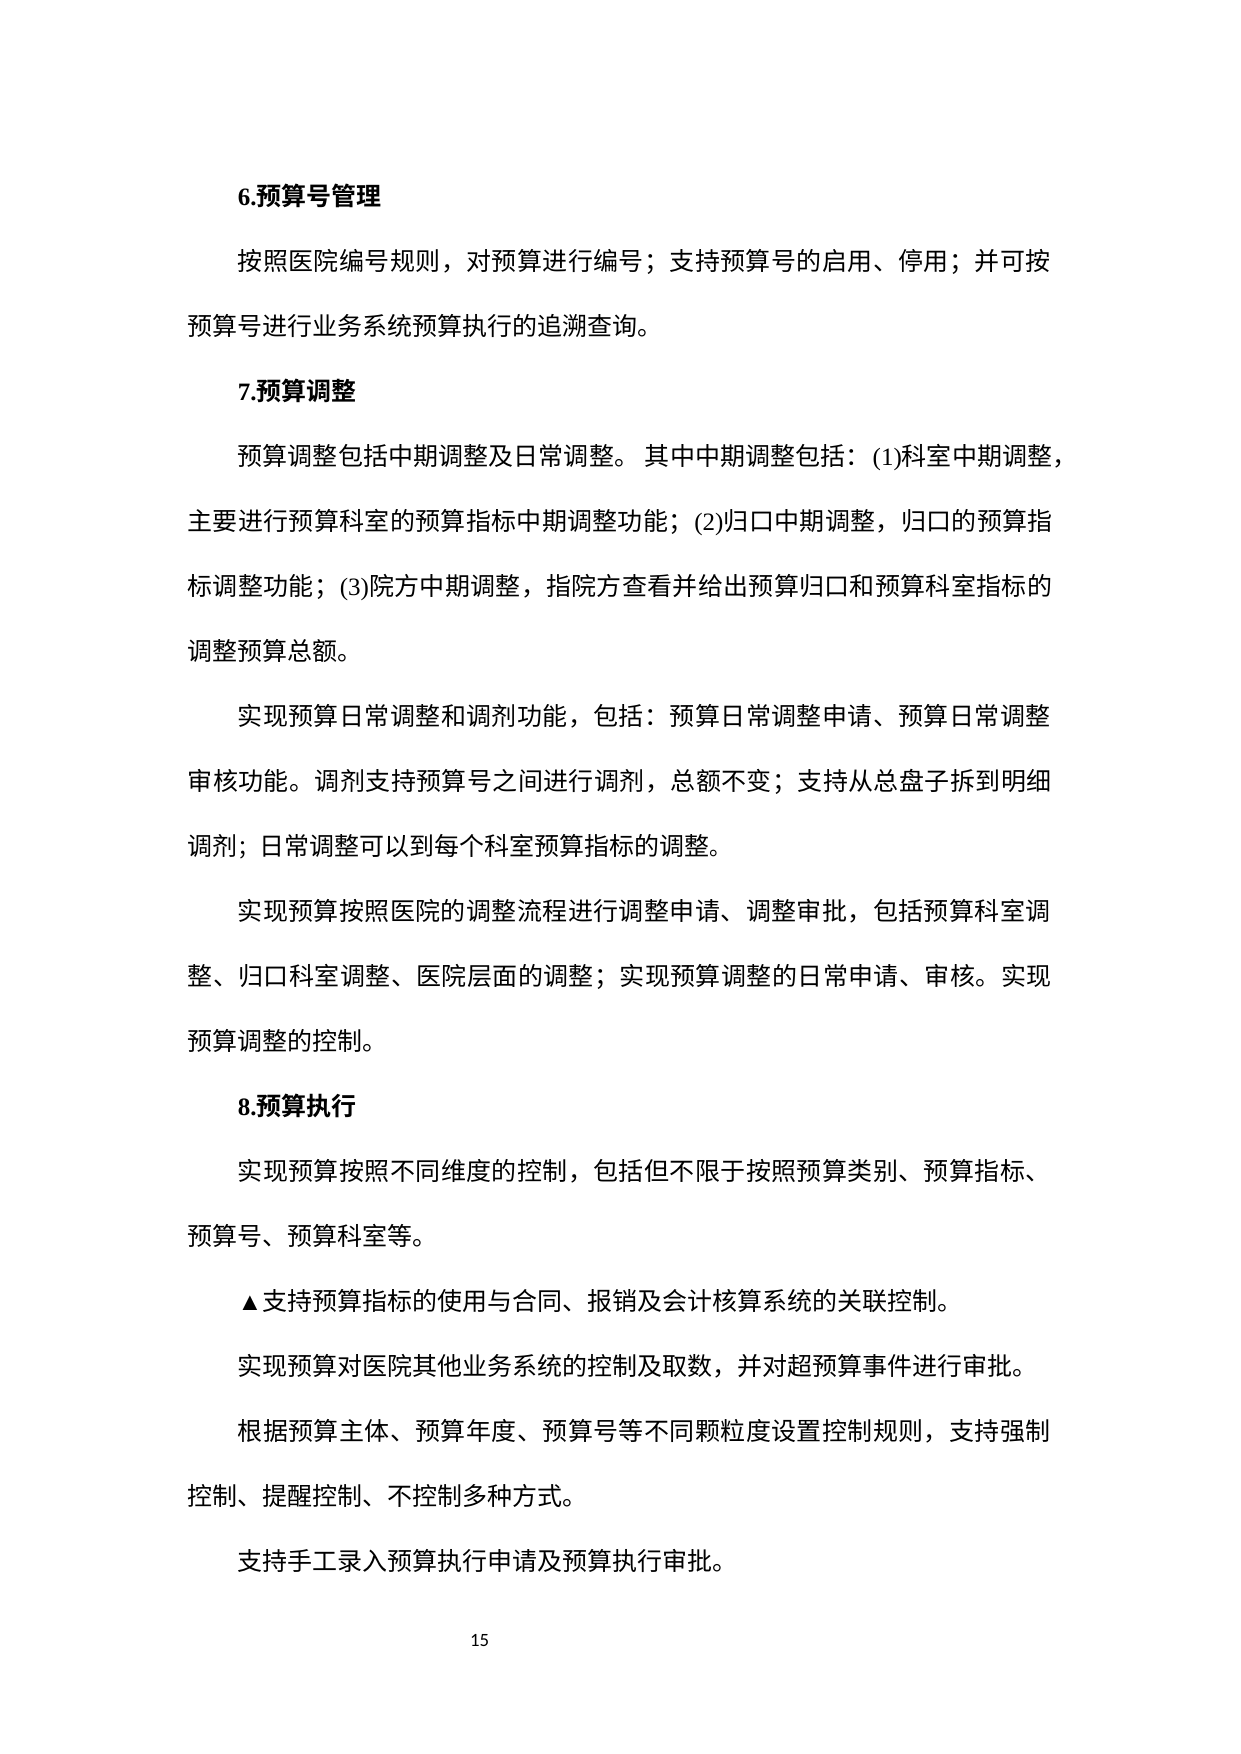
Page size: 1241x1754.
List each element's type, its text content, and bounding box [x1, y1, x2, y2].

text 7.预算调整 [187, 357, 1053, 422]
text 8.预算执行 [187, 1072, 1053, 1137]
text 实现预算按照不同维度的控制，包括但不限于按照预算类别、预算指标、预算号、预算科室等。 [187, 1137, 1053, 1267]
text 6.预算号管理 [187, 162, 1053, 227]
text 实现预算按照医院的调整流程进行调整申请、调整审批，包括预算科室调整、归口科室调整、医院层面的调整；实现预算调整的日常申请、审核。实现预算调整的控制。 [187, 877, 1053, 1072]
text 支持手工录入预算执行申请及预算执行审批。 [187, 1527, 1053, 1592]
text 实现预算对医院其他业务系统的控制及取数，并对超预算事件进行审批。 [187, 1332, 1053, 1397]
text ▲支持预算指标的使用与合同、报销及会计核算系统的关联控制。 [187, 1267, 1053, 1332]
text 根据预算主体、预算年度、预算号等不同颗粒度设置控制规则，支持强制控制、提醒控制、不控制多种方式。 [187, 1397, 1053, 1527]
text 实现预算日常调整和调剂功能，包括：预算日常调整申请、预算日常调整审核功能。调剂支持预算号之间进行调剂，总额不变；支持从总盘子拆到明细调剂；日常调整可以到每个科室预算指标的调整。 [187, 682, 1053, 877]
text 按照医院编号规则，对预算进行编号；支持预算号的启用、停用；并可按预算号进行业务系统预算执行的追溯查询。 [187, 227, 1053, 357]
text 预算调整包括中期调整及日常调整。 其中中期调整包括：(1)科室中期调整，主要进行预算科室的预算指标中期调整功能；(2)归口中期调整，归口的预算指标调整功能；(3)院方中期调整，指院方查看并给出预算归口和预算科室指标的调整预算总额。 [187, 422, 1053, 682]
